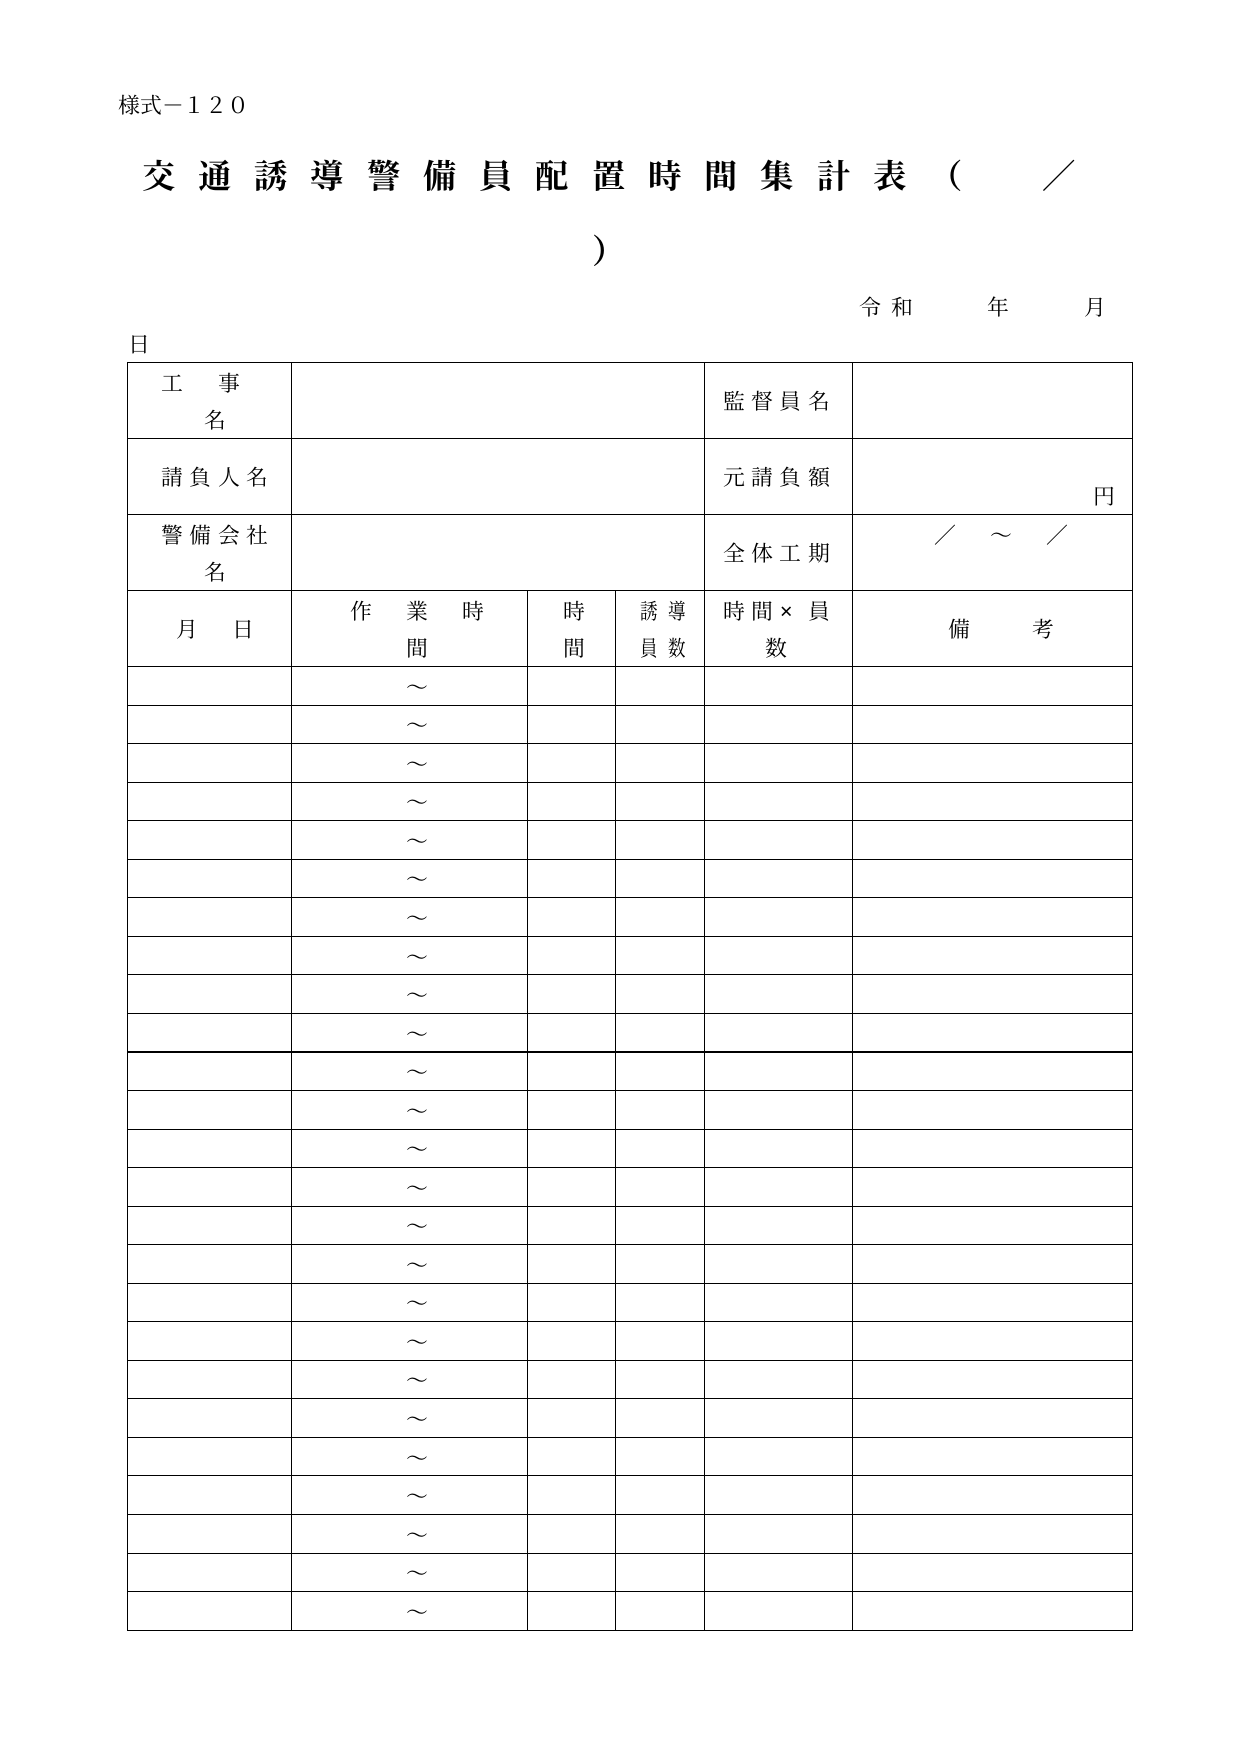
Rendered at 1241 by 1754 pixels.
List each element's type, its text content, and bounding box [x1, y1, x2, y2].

table_cell [853, 1130, 1132, 1167]
table_cell [528, 937, 615, 974]
table_cell [705, 744, 852, 782]
table_cell [128, 898, 291, 936]
table_cell ～ [292, 1554, 527, 1591]
table_cell [528, 1245, 615, 1283]
table_cell ～ [292, 1592, 527, 1629]
table_cell [616, 898, 704, 936]
table_cell [528, 1592, 615, 1629]
table_cell [528, 1168, 615, 1206]
table_cell ／ ～ ／ [853, 515, 1132, 590]
table_cell ～ [292, 1168, 527, 1206]
table_cell 誘導員数 [616, 591, 704, 666]
table_cell [616, 821, 704, 859]
table_cell ～ [292, 1438, 527, 1475]
text 令和 年 月 日 [128, 287, 1112, 362]
table_cell [616, 1592, 704, 1629]
table_cell [128, 1130, 291, 1167]
table_cell [616, 975, 704, 1013]
table_cell [705, 667, 852, 704]
table_cell [292, 439, 704, 514]
table_cell [853, 1592, 1132, 1629]
table_cell [616, 1361, 704, 1398]
table_cell 円 [853, 439, 1132, 514]
table_cell [128, 1168, 291, 1206]
table_cell [528, 1130, 615, 1167]
table_cell ～ [292, 860, 527, 897]
table_cell [128, 1592, 291, 1629]
table_cell [528, 1322, 615, 1360]
table_cell [853, 821, 1132, 859]
table_cell ～ [292, 975, 527, 1013]
table_cell [616, 1284, 704, 1321]
table_cell [616, 1014, 704, 1051]
table_cell [705, 860, 852, 897]
table_cell ～ [292, 1091, 527, 1128]
table_cell [853, 1091, 1132, 1128]
table_cell [853, 1361, 1132, 1398]
table_cell [128, 1554, 291, 1591]
table_header [292, 363, 704, 438]
table_cell [705, 1053, 852, 1090]
table_cell [528, 1515, 615, 1552]
table_cell [128, 1091, 291, 1128]
table_cell [292, 515, 704, 590]
table_cell [528, 1053, 615, 1090]
table_cell [705, 1322, 852, 1360]
table_cell [705, 937, 852, 974]
table_cell [705, 1361, 852, 1398]
table_cell [128, 1053, 291, 1090]
table_cell [616, 1168, 704, 1206]
table_cell [616, 1245, 704, 1283]
table_cell [128, 1322, 291, 1360]
table_cell ～ [292, 1515, 527, 1552]
table_cell [705, 898, 852, 936]
table_cell [128, 667, 291, 704]
table_cell [528, 1207, 615, 1244]
table_cell [616, 1554, 704, 1591]
table_cell ～ [292, 1399, 527, 1437]
table_cell ～ [292, 898, 527, 936]
table_cell [705, 1399, 852, 1437]
table_cell [128, 1399, 291, 1437]
table_cell 警備会社名 [128, 515, 291, 590]
table_cell [528, 1554, 615, 1591]
table_cell [528, 1091, 615, 1128]
table_cell [616, 1053, 704, 1090]
table_cell [853, 898, 1132, 936]
table_cell [853, 1207, 1132, 1244]
table_cell 時間×員数 [705, 591, 852, 666]
table_cell ～ [292, 1245, 527, 1283]
table_cell [705, 1130, 852, 1167]
table_cell [853, 1515, 1132, 1552]
table_cell 月 日 [128, 591, 291, 666]
table_cell [853, 1014, 1132, 1051]
table_cell [128, 1245, 291, 1283]
table_cell [616, 706, 704, 743]
table_cell [616, 744, 704, 782]
table_cell [528, 667, 615, 704]
table_cell ～ [292, 1361, 527, 1398]
table_cell [128, 744, 291, 782]
text 交通誘導警備員配置時間集計表（ ／ ） [128, 137, 1112, 287]
table_cell ～ [292, 706, 527, 743]
table_cell 全体工期 [705, 515, 852, 590]
table_cell [128, 1014, 291, 1051]
table_cell [528, 1399, 615, 1437]
table_cell [705, 1554, 852, 1591]
table_cell [616, 1515, 704, 1552]
table_cell ～ [292, 1014, 527, 1051]
table_cell [616, 1476, 704, 1514]
table_cell [853, 1284, 1132, 1321]
table_cell [616, 1130, 704, 1167]
table_cell [705, 1476, 852, 1514]
table_cell [616, 1438, 704, 1475]
table_cell [128, 1515, 291, 1552]
table_cell [128, 783, 291, 820]
table_cell [853, 937, 1132, 974]
table_cell ～ [292, 783, 527, 820]
table_cell 請負人名 [128, 439, 291, 514]
table_cell [128, 937, 291, 974]
table_cell ～ [292, 1284, 527, 1321]
table_cell [616, 1091, 704, 1128]
table_cell [616, 937, 704, 974]
table_cell [528, 821, 615, 859]
table_cell [705, 1515, 852, 1552]
table_cell [528, 975, 615, 1013]
table_cell [853, 1399, 1132, 1437]
table_cell [853, 1168, 1132, 1206]
table_cell [616, 783, 704, 820]
table_cell [616, 1322, 704, 1360]
table_cell [528, 1284, 615, 1321]
table_cell 作 業 時 間 [292, 591, 527, 666]
table_cell [528, 706, 615, 743]
table_header 工事名 [128, 363, 291, 438]
table_cell [853, 744, 1132, 782]
table_cell [705, 706, 852, 743]
table_cell [705, 1438, 852, 1475]
table_cell [616, 860, 704, 897]
table_cell [128, 860, 291, 897]
table_cell [853, 1053, 1132, 1090]
table_cell ～ [292, 821, 527, 859]
table_cell [705, 1091, 852, 1128]
table_cell 元請負額 [705, 439, 852, 514]
table_cell 備 考 [853, 591, 1132, 666]
table_cell [705, 1014, 852, 1051]
table_cell [853, 1245, 1132, 1283]
table_cell [128, 1438, 291, 1475]
table_cell [705, 783, 852, 820]
table_cell [853, 1322, 1132, 1360]
table_cell [528, 1361, 615, 1398]
table_cell [853, 860, 1132, 897]
table_cell [128, 821, 291, 859]
table_header [853, 363, 1132, 438]
table_cell [853, 1438, 1132, 1475]
table_cell ～ [292, 1476, 527, 1514]
table_cell [528, 1014, 615, 1051]
table_cell [705, 1207, 852, 1244]
table_cell [528, 860, 615, 897]
table_cell [853, 667, 1132, 704]
table_cell [705, 821, 852, 859]
table_cell ～ [292, 1207, 527, 1244]
table_cell [705, 1284, 852, 1321]
table_cell [705, 975, 852, 1013]
table_cell [853, 1476, 1132, 1514]
table_cell ～ [292, 1322, 527, 1360]
table_cell [853, 1554, 1132, 1591]
table_cell [128, 1361, 291, 1398]
table_cell 時間 [528, 591, 615, 666]
table_cell ～ [292, 744, 527, 782]
table_cell [528, 783, 615, 820]
table_cell [528, 744, 615, 782]
table_cell [616, 667, 704, 704]
table_cell [616, 1207, 704, 1244]
table_cell [128, 1476, 291, 1514]
table_cell [616, 1399, 704, 1437]
table_cell ～ [292, 1130, 527, 1167]
table_cell ～ [292, 667, 527, 704]
table_cell [705, 1168, 852, 1206]
table_cell ～ [292, 1053, 527, 1090]
table_cell [705, 1245, 852, 1283]
table_cell [853, 706, 1132, 743]
table_cell [128, 975, 291, 1013]
table_cell [705, 1592, 852, 1629]
table_cell [528, 1438, 615, 1475]
table_cell [528, 898, 615, 936]
table_cell [128, 1284, 291, 1321]
table_cell [128, 706, 291, 743]
table_cell [853, 783, 1132, 820]
table_header 監督員名 [705, 363, 852, 438]
table_cell [853, 975, 1132, 1013]
table_cell ～ [292, 937, 527, 974]
table_cell [128, 1207, 291, 1244]
table_cell [528, 1476, 615, 1514]
